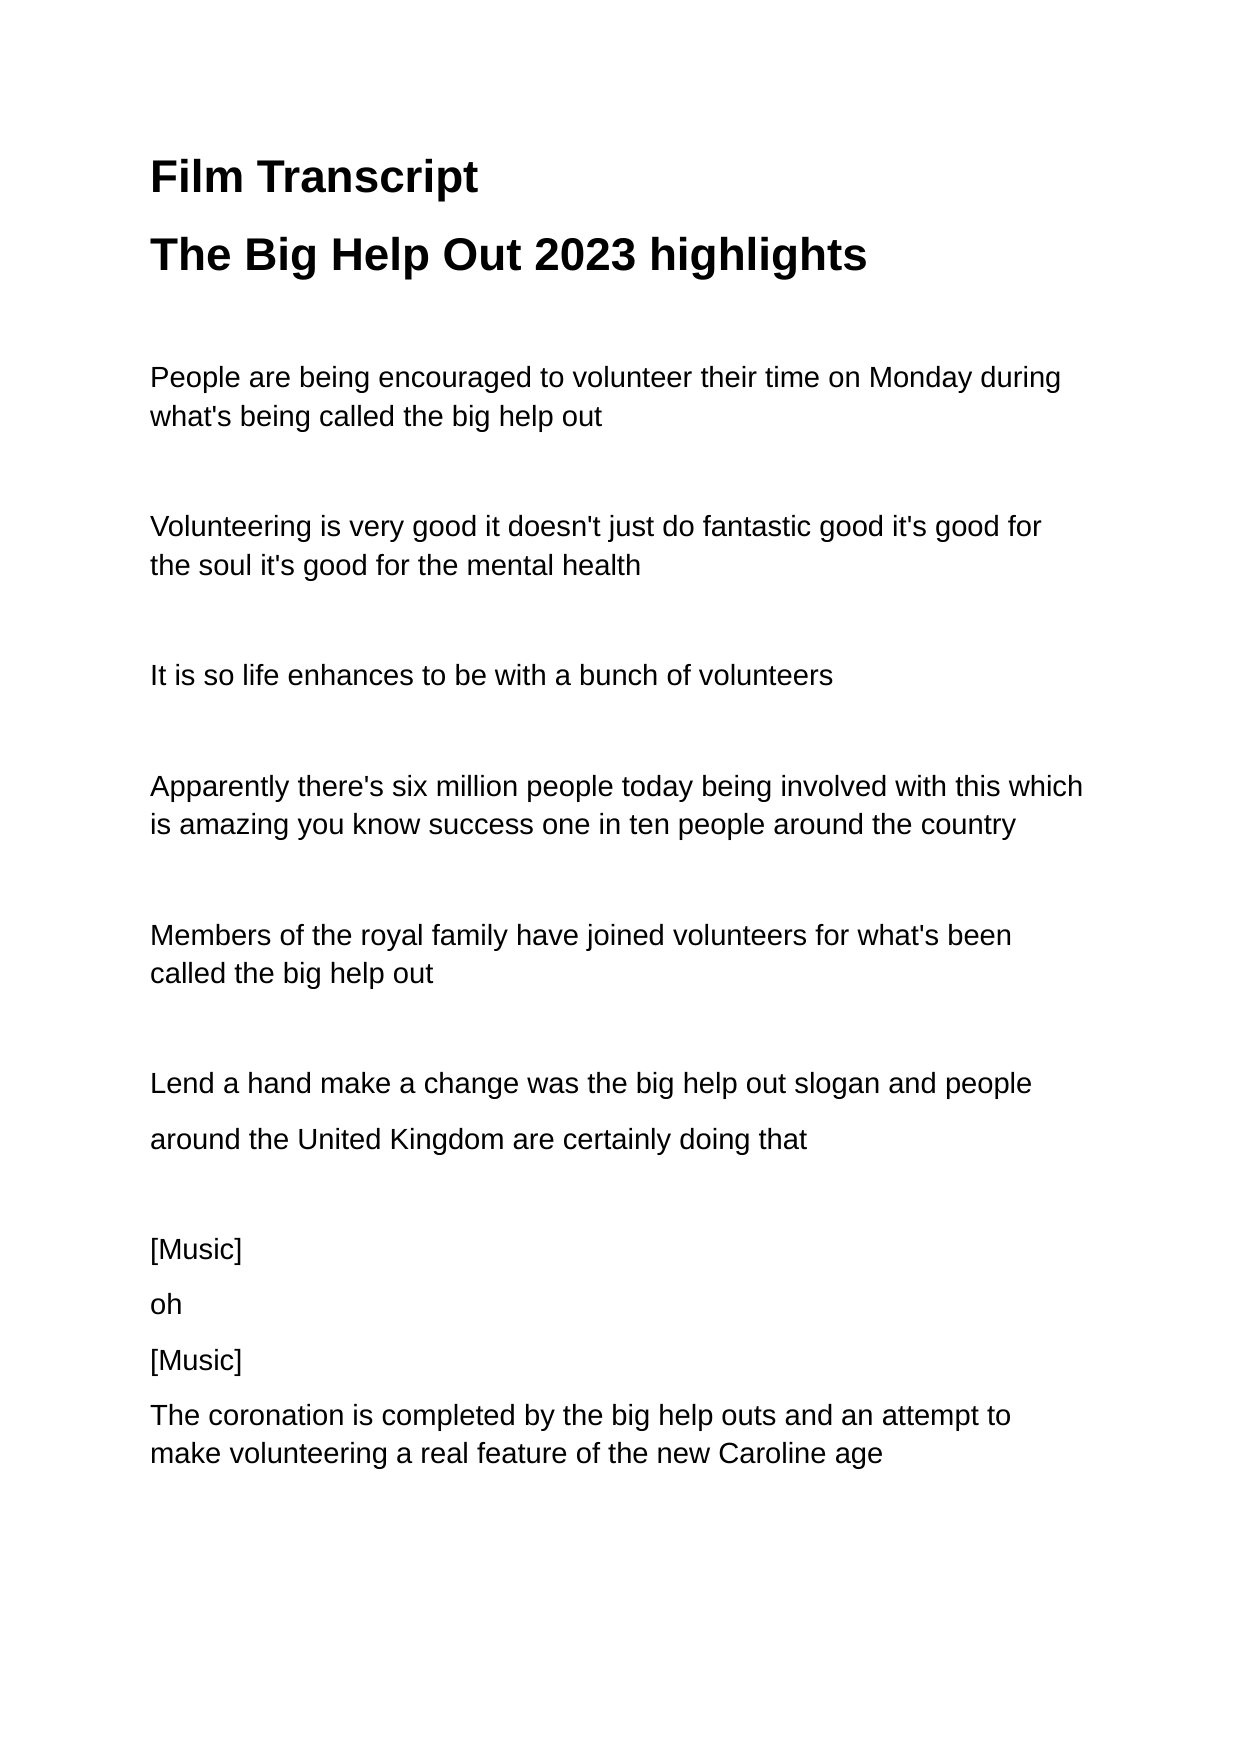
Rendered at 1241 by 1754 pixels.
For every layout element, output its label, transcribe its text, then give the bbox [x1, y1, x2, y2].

text Lend a hand make a change was the big help out slogan and people [150, 1066, 1090, 1100]
text The Big Help Out 2023 highlights [150, 227, 1090, 280]
text The coronation is completed by the big help outs and an attempt to make volunteering a real feature of the new Caroline age [150, 1398, 1090, 1470]
text [Music] [150, 1342, 1090, 1376]
text oh [150, 1287, 1090, 1321]
text Apparently there's six million people today being involved with this which is amazing you know success one in ten people around the country [150, 768, 1090, 841]
text Members of the royal family have joined volunteers for what's been called the big help out [150, 917, 1090, 989]
text around the United Kingdom are certainly doing that [150, 1122, 1090, 1155]
text Film Transcript [150, 150, 1090, 203]
text [Music] [150, 1232, 1090, 1266]
text Volunteering is very good it doesn't just do fantastic good it's good for the soul it's good for the mental health [150, 509, 1090, 581]
text It is so life enhances to be with a bunch of volunteers [150, 658, 1090, 692]
text People are being encouraged to volunteer their time on Monday during what's being called the big help out [150, 360, 1090, 432]
